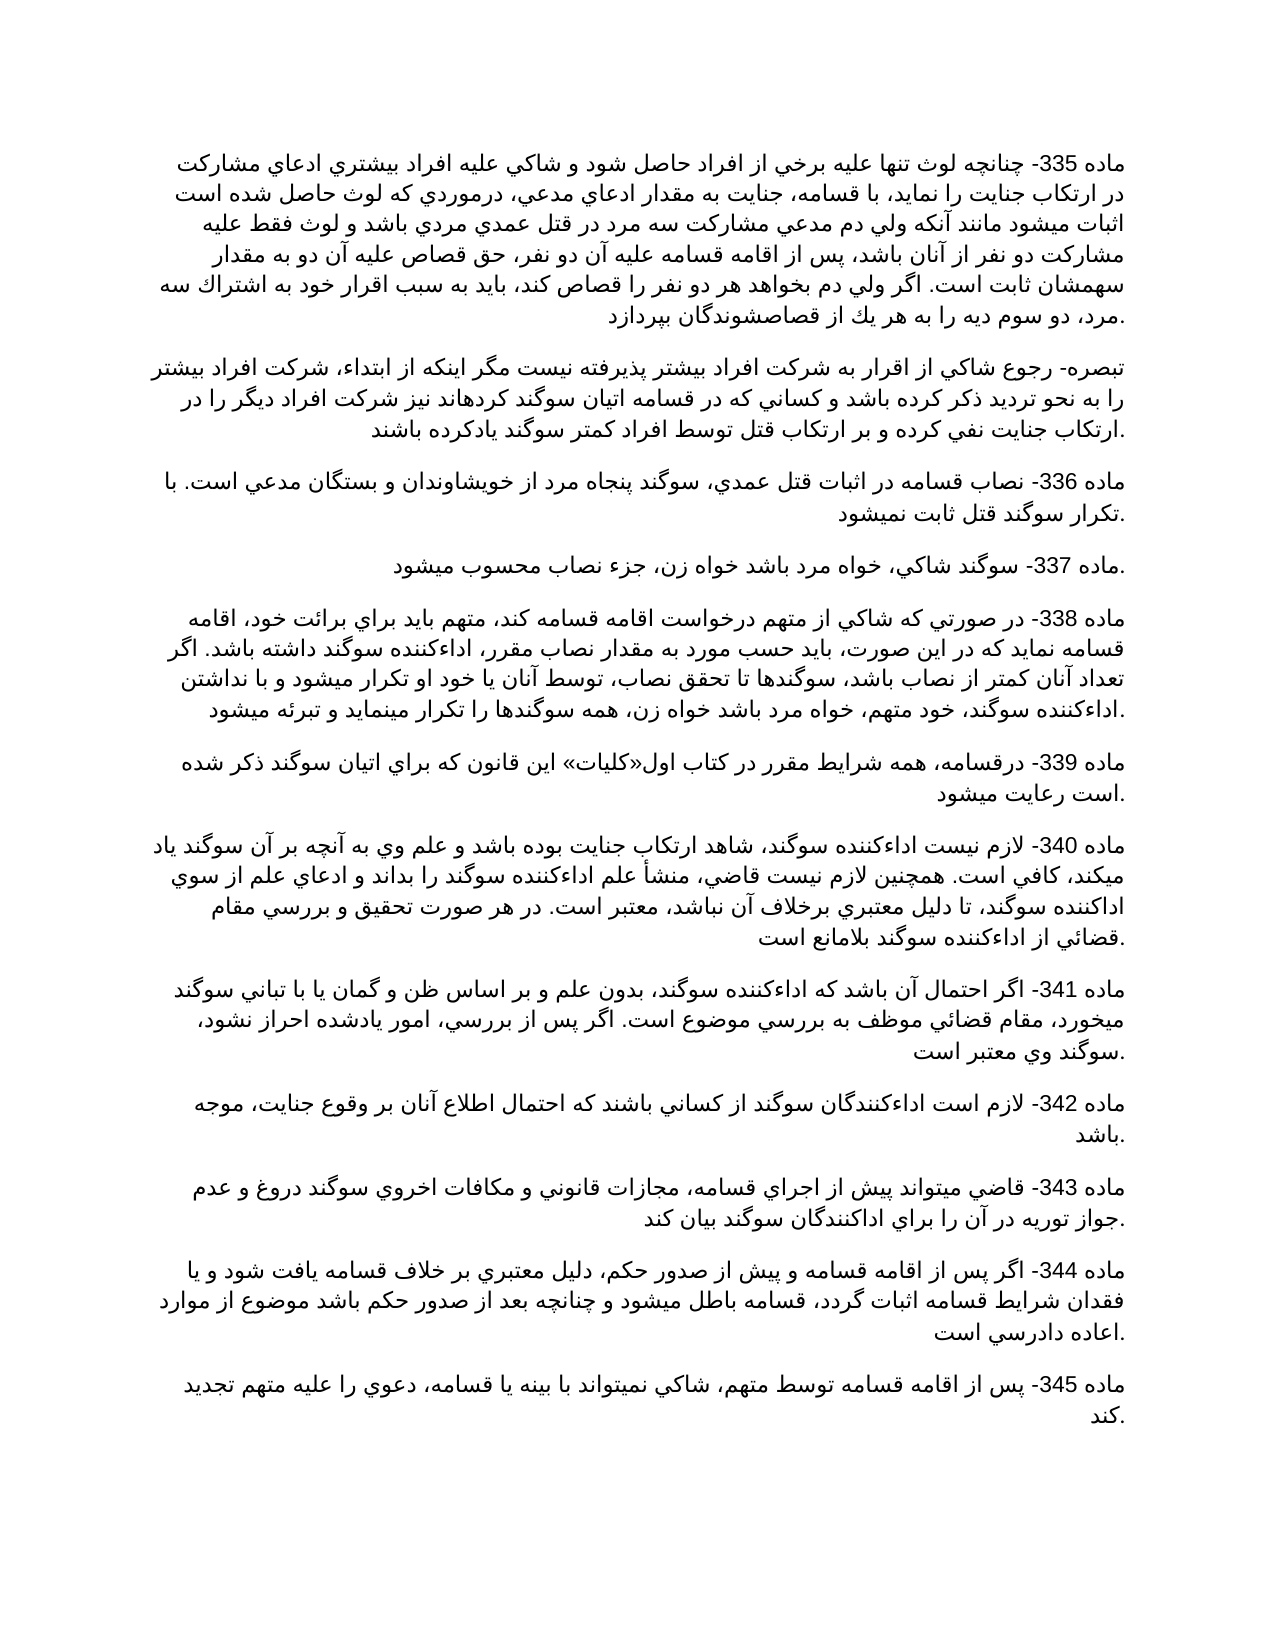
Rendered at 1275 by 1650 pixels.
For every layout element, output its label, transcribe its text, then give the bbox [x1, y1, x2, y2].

text ماده 337- سوگند شاكي، خواه مرد باشد خواه زن، جزء نصاب محسوب ميشود. [150, 552, 1125, 580]
text ماده 336- نصاب قسامه در اثبات قتل عمدي، سوگند پنجاه مرد از خويشاوندان و بستگان مدعي است. با تكرار سوگند قتل ثابت نميشود. [150, 468, 1125, 527]
text تبصره- رجوع شاكي از اقرار به شركت افراد بيشتر پذيرفته نيست مگر اينكه از ابتداء، شركت افراد بيشتر را به نحو ترديد ذكر كرده باشد و كساني كه در قسامه اتيان سوگند كردهاند نيز شركت افراد ديگر را در ارتكاب جنايت نفي كرده و بر ارتكاب قتل توسط افراد كمتر سوگند يادكرده باشند. [150, 354, 1125, 443]
text ماده 338- در صورتي كه شاكي از متهم درخواست اقامه قسامه كند، متهم بايد براي برائت خود، اقامه قسامه نمايد كه در اين صورت، بايد حسب مورد به مقدار نصاب مقرر، اداءكننده سوگند داشته باشد. اگر تعداد آنان كمتر از نصاب باشد، سوگندها تا تحقق نصاب، توسط آنان يا خود او تكرار ميشود و با نداشتن اداءكننده سوگند، خود متهم، خواه مرد باشد خواه زن، همه سوگندها را تكرار مينمايد و تبرئه ميشود. [150, 605, 1125, 724]
text ماده 344- اگر پس از اقامه قسامه و پيش از صدور حكم، دليل معتبري بر خلاف قسامه يافت شود و يا فقدان شرايط قسامه اثبات گردد، قسامه باطل ميشود و چنانچه بعد از صدور حكم باشد موضوع از موارد اعاده دادرسي است. [150, 1257, 1125, 1346]
text ماده 345- پس از اقامه قسامه توسط متهم، شاكي نميتواند با بينه يا قسامه، دعوي را عليه متهم تجديد كند. [150, 1371, 1125, 1429]
text ماده 340- لازم نيست اداءكننده سوگند، شاهد ارتكاب جنايت بوده باشد و علم وي به آنچه بر آن سوگند ياد ميكند، كافي است. همچنين لازم نيست قاضي، منشأ علم اداءكننده سوگند را بداند و ادعاي علم از سوي اداكننده سوگند، تا دليل معتبري برخلاف آن نباشد، معتبر است. در هر صورت تحقيق و بررسي مقام قضائي از اداءكننده سوگند بلامانع است. [150, 832, 1125, 951]
text ماده 342- لازم است اداءكنندگان سوگند از كساني باشند كه احتمال اطلاع آنان بر وقوع جنايت، موجه باشد. [150, 1090, 1125, 1148]
text ماده 343- قاضي ميتواند پيش از اجراي قسامه، مجازات قانوني و مكافات اخروي سوگند دروغ و عدم جواز توريه در آن را براي اداكنندگان سوگند بيان كند. [150, 1173, 1125, 1232]
text ماده 341- اگر احتمال آن باشد كه اداءكننده سوگند، بدون علم و بر اساس ظن و گمان يا با تباني سوگند ميخورد، مقام قضائي موظف به بررسي موضوع است. اگر پس از بررسي، امور يادشده احراز نشود، سوگند وي معتبر است. [150, 976, 1125, 1065]
text ماده 335- چنانچه لوث تنها عليه برخي از افراد حاصل شود و شاكي عليه افراد بيشتري ادعاي مشاركت در ارتكاب جنايت را نمايد، با قسامه، جنايت به مقدار ادعاي مدعي، درموردي كه لوث حاصل شده است اثبات ميشود مانند آنكه ولي دم مدعي مشاركت سه مرد در قتل عمدي مردي باشد و لوث فقط عليه مشاركت دو نفر از آنان باشد، پس از اقامه قسامه عليه آن دو نفر، حق قصاص عليه آن دو به مقدار سهمشان ثابت است. اگر ولي دم بخواهد هر دو نفر را قصاص كند، بايد به سبب اقرار خود به اشتراك سه مرد، دو سوم ديه را به هر يك از قصاصشوندگان بپردازد. [150, 150, 1125, 329]
text ماده 339- درقسامه، همه شرايط مقرر در كتاب اول«كليات» اين قانون كه براي اتيان سوگند ذكر شده است رعايت ميشود. [150, 749, 1125, 807]
